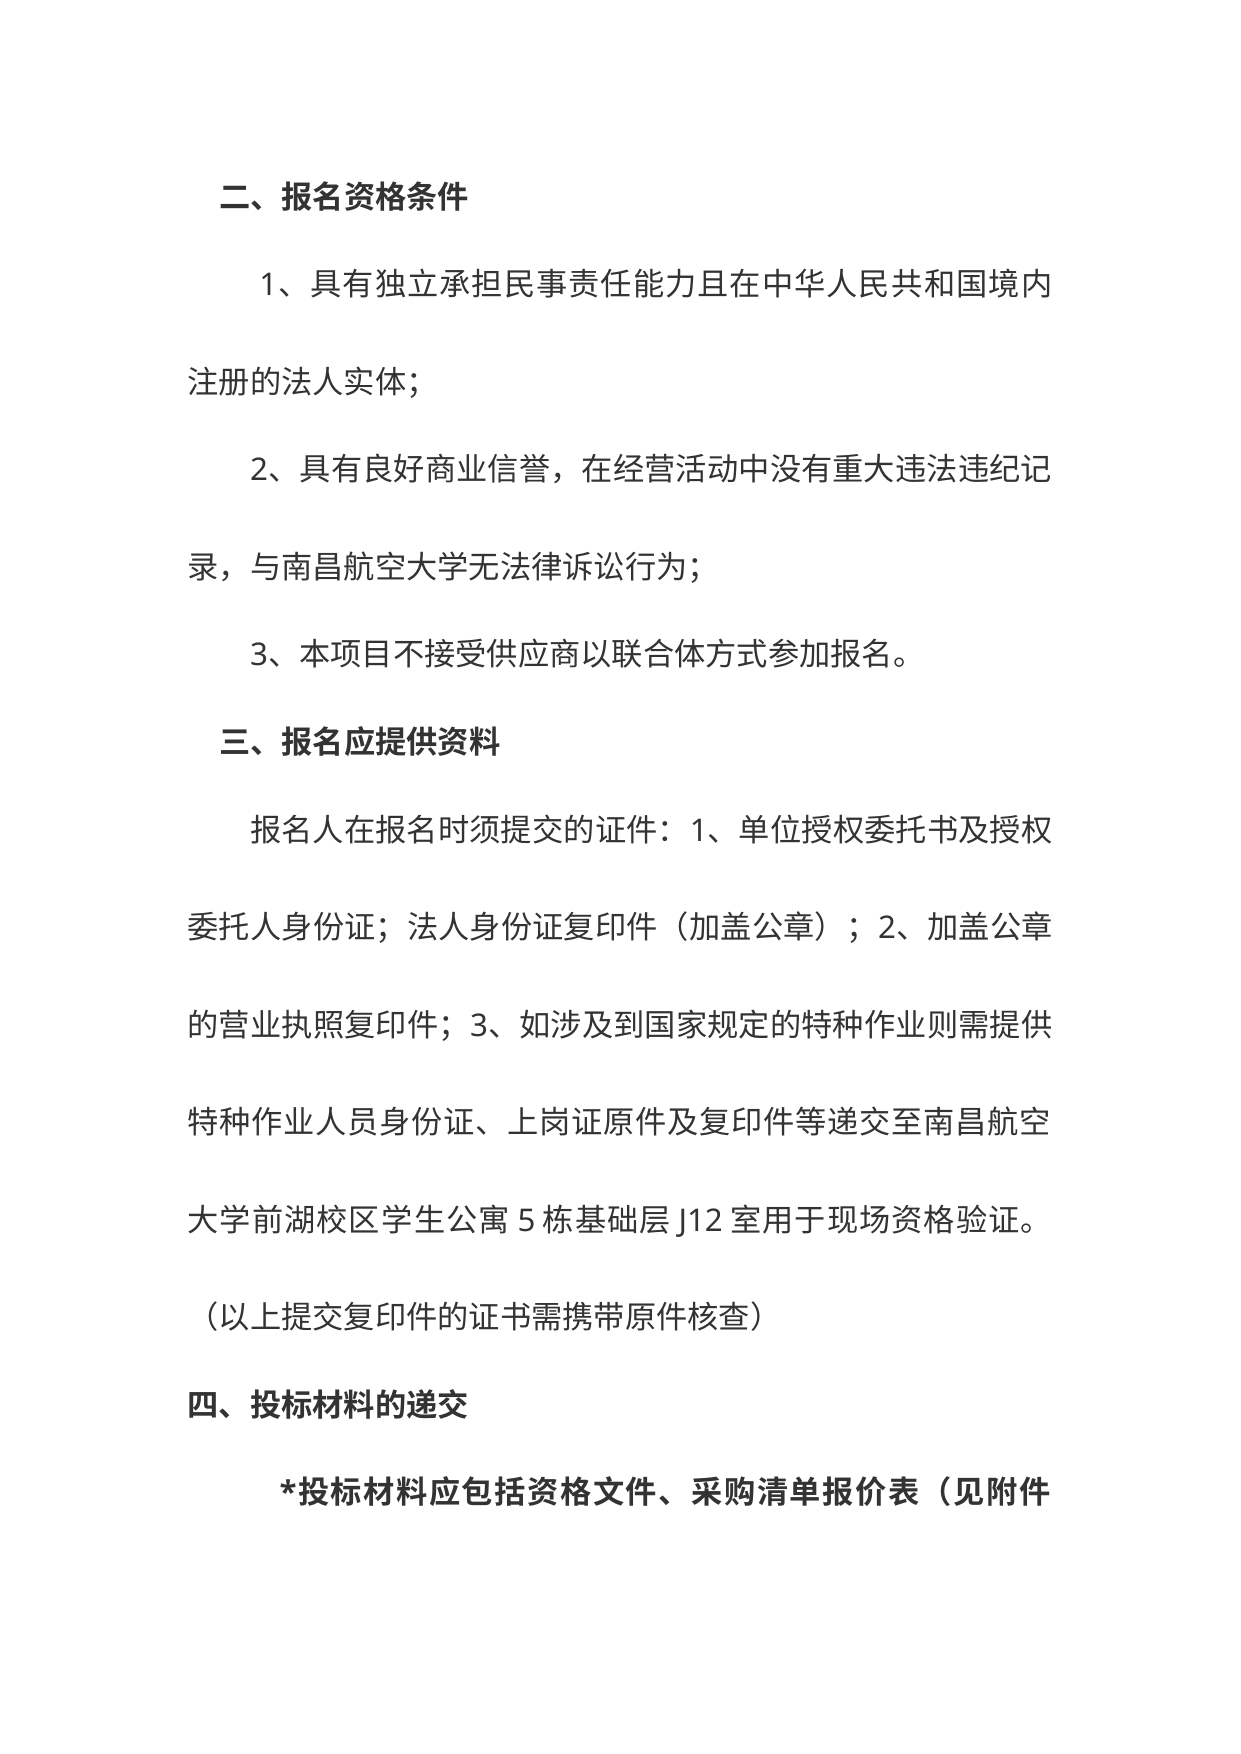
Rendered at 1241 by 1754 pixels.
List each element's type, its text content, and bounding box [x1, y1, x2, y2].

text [187, 1458, 1053, 1523]
text 2、具有良好商业信誉，在经营活动中没有重大违法违纪记录，与南昌航空大学无法律诉讼行为； [187, 435, 1053, 597]
text 三、报名应提供资料 [187, 707, 1053, 772]
text 1、具有独立承担民事责任能力且在中华人民共和国境内注册的法人实体； [187, 249, 1053, 412]
text 报名人在报名时须提交的证件：1、单位授权委托书及授权委托人身份证；法人身份证复印件（加盖公章）；2、加盖公章的营业执照复印件；3、如涉及到国家规定的特种作业则需提供特种作业人员身份证、上岗证原件及复印件等递交至南昌航空大学前湖校区学生公寓5栋基础层J12室用于现场资格验证。（以上提交复印件的证书需携带原件核查） [187, 795, 1053, 1348]
text 3、本项目不接受供应商以联合体方式参加报名。 [187, 620, 1053, 685]
text 二、报名资格条件 [187, 162, 1053, 227]
text 四、投标材料的递交 [187, 1370, 1053, 1435]
